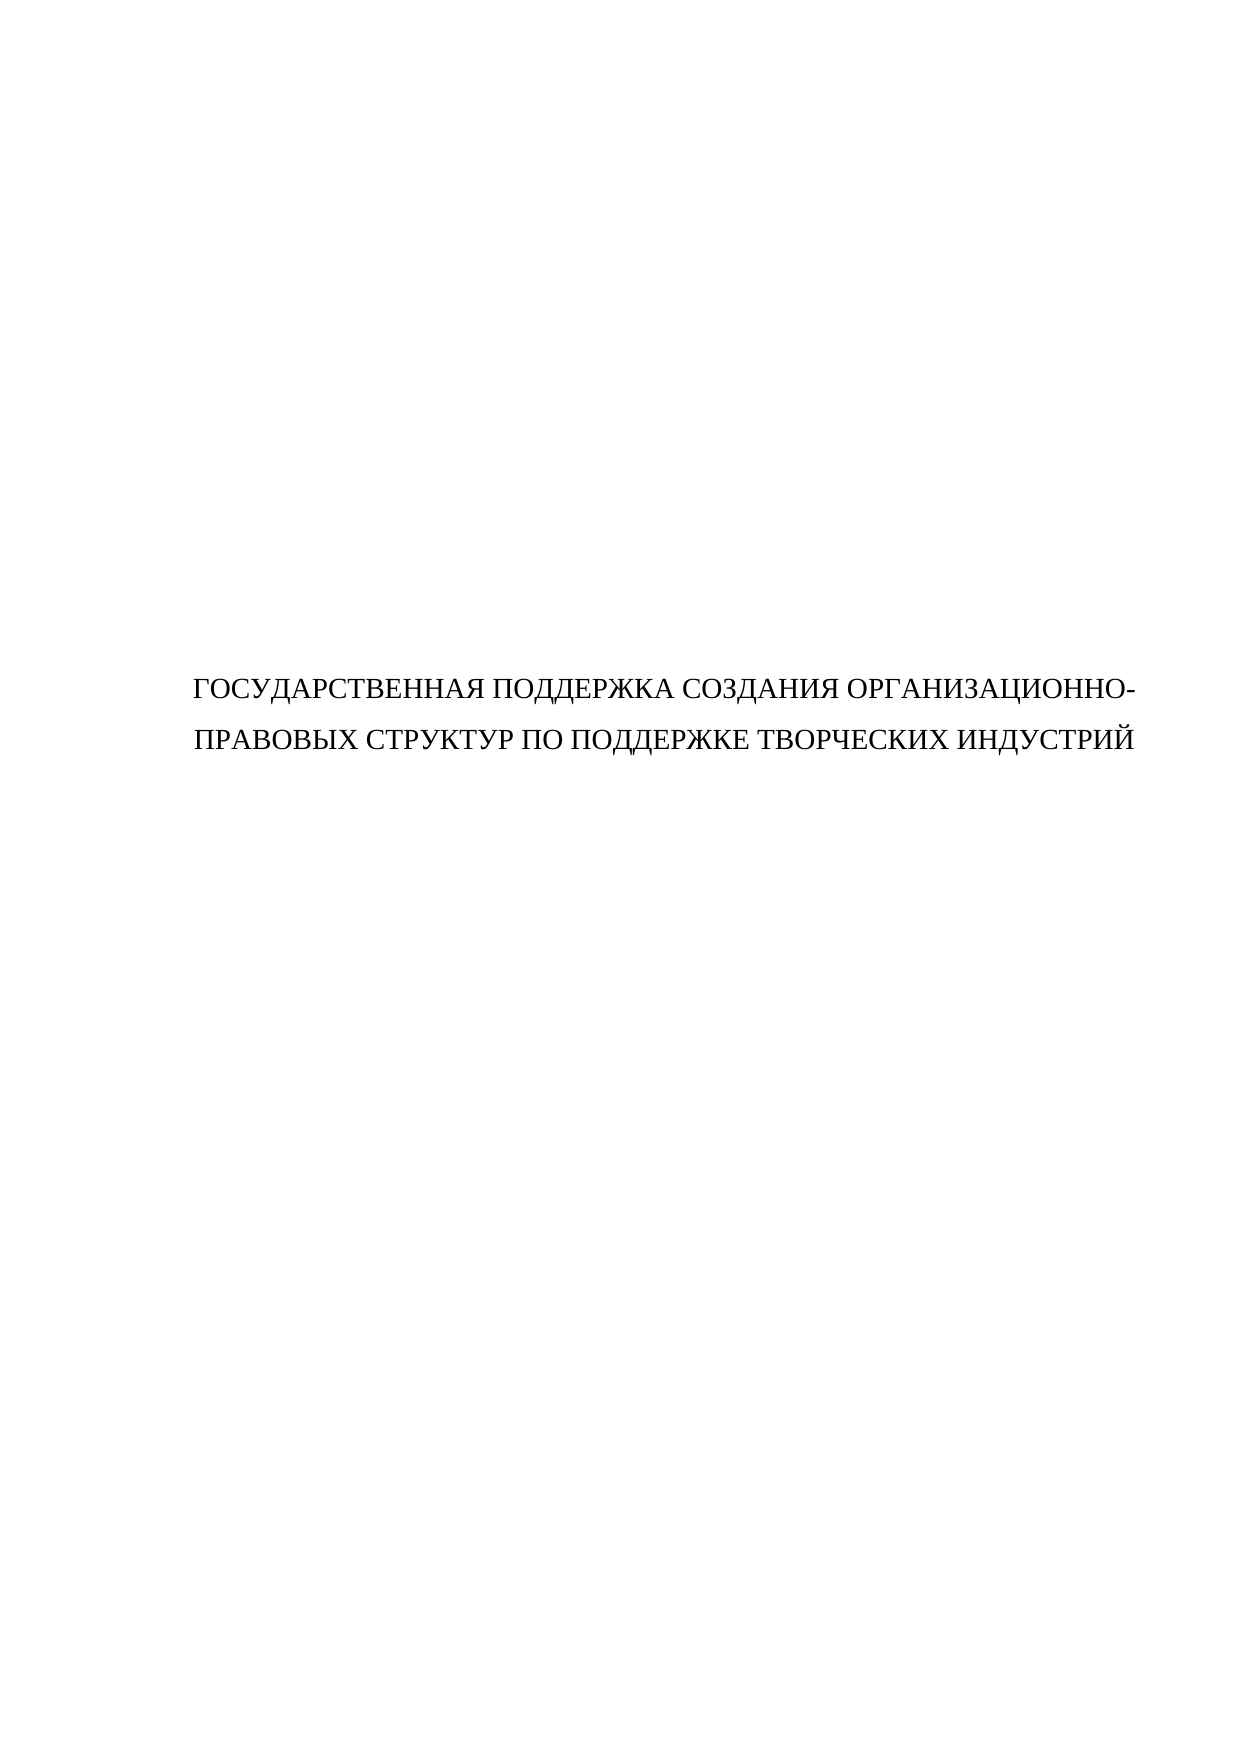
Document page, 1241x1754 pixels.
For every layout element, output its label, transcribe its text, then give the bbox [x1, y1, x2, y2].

text ГОСУДАРСТВЕННАЯ ПОДДЕРЖКА СОЗДАНИЯ ОРГАНИЗАЦИОННО-ПРАВОВЫХ СТРУКТУР ПО ПОДДЕРЖКЕ ТВОРЧЕСКИХ ИНДУСТРИЙ [177, 672, 1152, 755]
